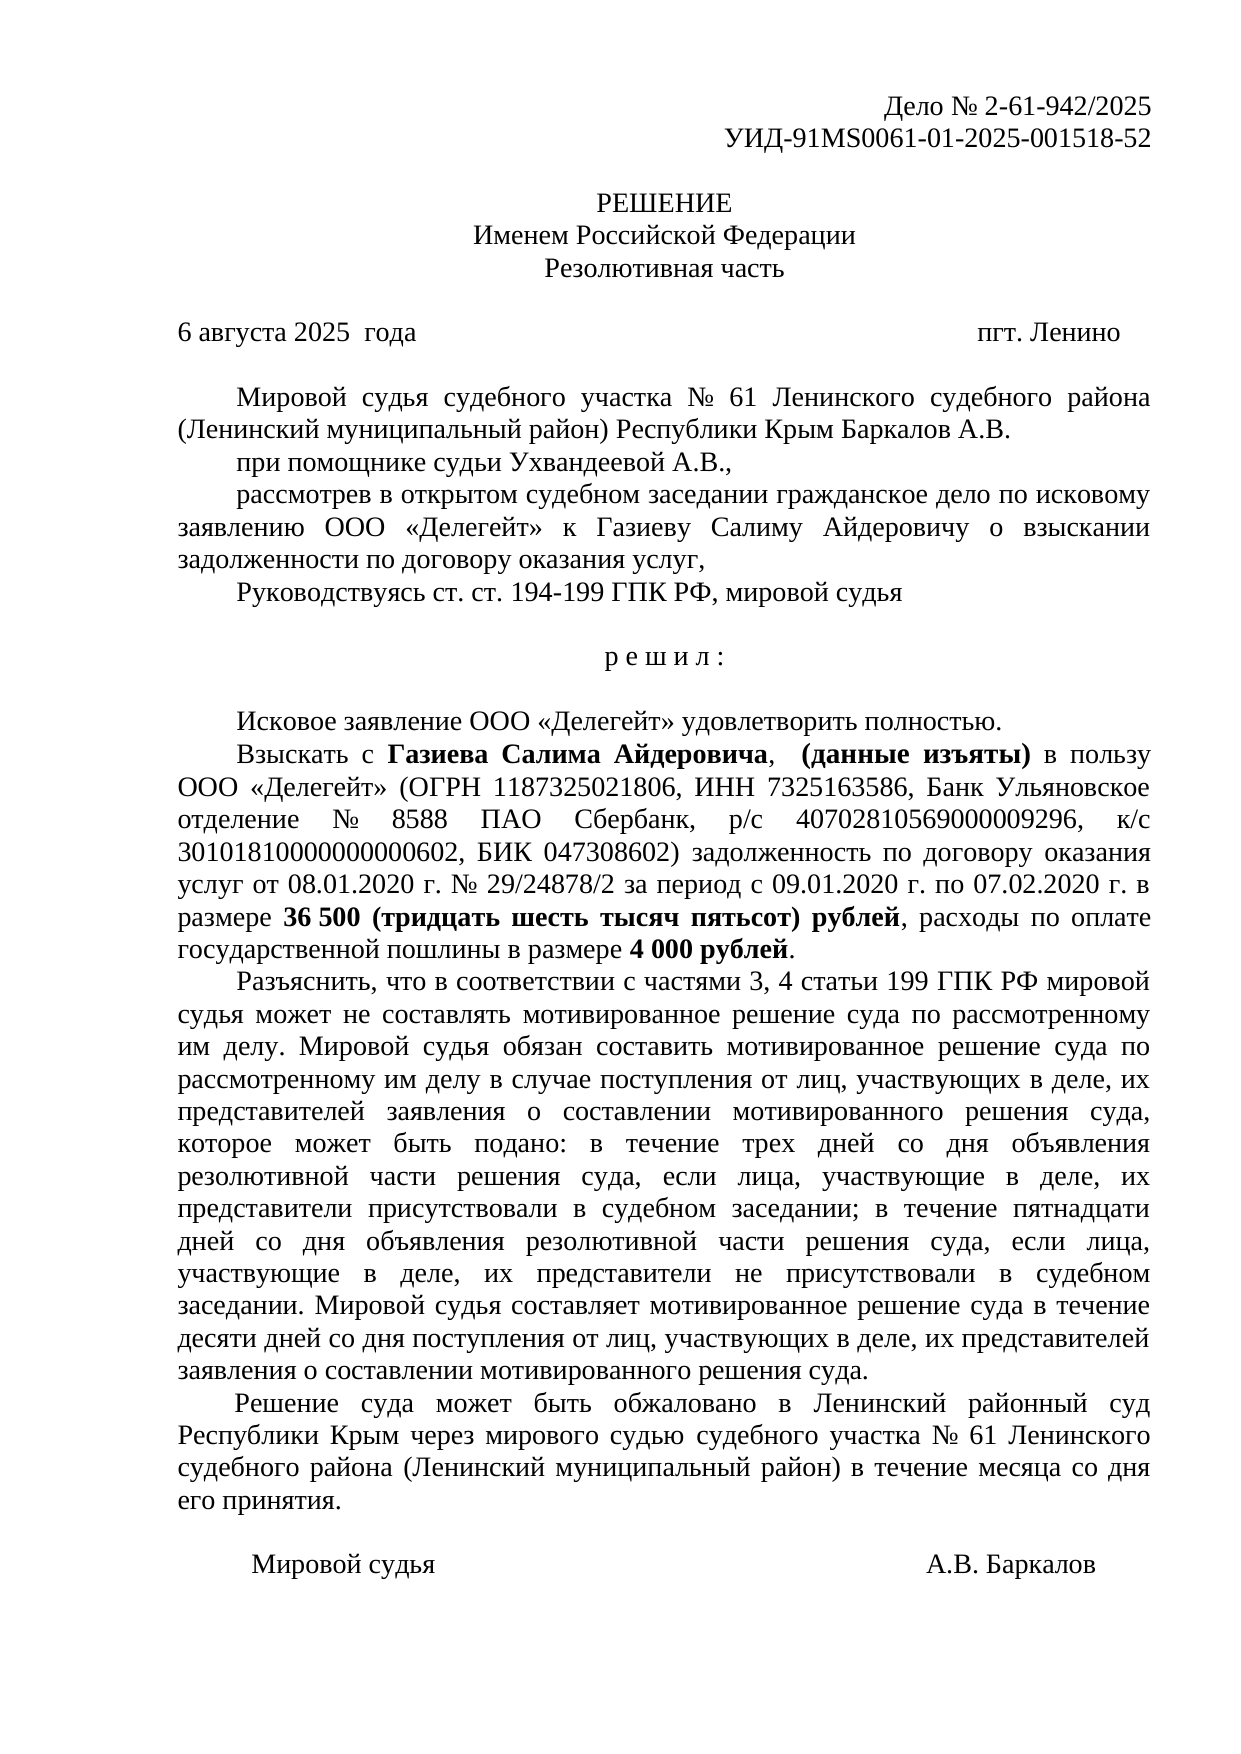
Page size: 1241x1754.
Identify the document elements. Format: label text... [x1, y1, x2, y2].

text Руководствуясь ст. ст. 194-199 ГПК РФ, мировой судья [177, 574, 1152, 607]
text при помощнике судьи Ухвандеевой А.В., [177, 445, 1152, 477]
text рассмотрев в открытом судебном заседании гражданское дело по исковому заявлению ООО «Делегейт» к Газиеву Салиму Айдеровичу о взыскании задолженности по договору оказания услуг, [177, 477, 1152, 574]
text Решение суда может быть обжаловано в Ленинский районный суд Республики Крым через мирового судью судебного участка № 61 Ленинского судебного района (Ленинский муниципальный район) в течение месяца со дня его принятия. [177, 1386, 1152, 1515]
text р е ш и л : [177, 639, 1152, 672]
text РЕШЕНИЕ [177, 186, 1152, 218]
text Именем Российской Федерации [177, 218, 1152, 251]
text Исковое заявление ООО «Делегейт» удовлетворить полностью. [177, 704, 1152, 737]
text Мировой судья судебного участка № 61 Ленинского судебного района (Ленинский муниципальный район) Республики Крым Баркалов А.В. [177, 380, 1152, 445]
text Взыскать с Газиева Салима Айдеровича, (данные изъяты) в пользу ООО «Делегейт» (ОГРН 1187325021806, ИНН 7325163586, Банк Ульяновское отделение № 8588 ПАО Сбербанк, р/с 40702810569000009296, к/с 30101810000000000602, БИК 047308602) задолженность по договору оказания услуг от 08.01.2020 г. № 29/24878/2 за период с 09.01.2020 г. по 07.02.2020 г. в размере 36 500 (тридцать шесть тысяч пятьсот) рублей, расходы по оплате государственной пошлины в размере 4 000 рублей. [177, 737, 1152, 964]
text Резолютивная часть [177, 251, 1152, 283]
text Мировой судья А.В. Баркалов [177, 1548, 1152, 1580]
text Разъяснить, что в соответствии с частями 3, 4 статьи 199 ГПК РФ мировой судья может не составлять мотивированное решение суда по рассмотренному им делу. Мировой судья обязан составить мотивированное решение суда по рассмотренному им делу в случае поступления от лиц, участвующих в деле, их представителей заявления о составлении мотивированного решения суда, которое может быть подано: в течение трех дней со дня объявления резолютивной части решения суда, если лица, участвующие в деле, их представители присутствовали в судебном заседании; в течение пятнадцати дней со дня объявления резолютивной части решения суда, если лица, участвующие в деле, их представители не присутствовали в судебном заседании. Мировой судья составляет мотивированное решение суда в течение десяти дней со дня поступления от лиц, участвующих в деле, их представителей заявления о составлении мотивированного решения суда. [177, 964, 1152, 1386]
text УИД-91MS0061-01-2025-001518-52 [177, 121, 1152, 153]
text 6 августа 2025 года пгт. Ленино [177, 315, 1152, 348]
text Дело № 2-61-942/2025 [177, 89, 1152, 121]
